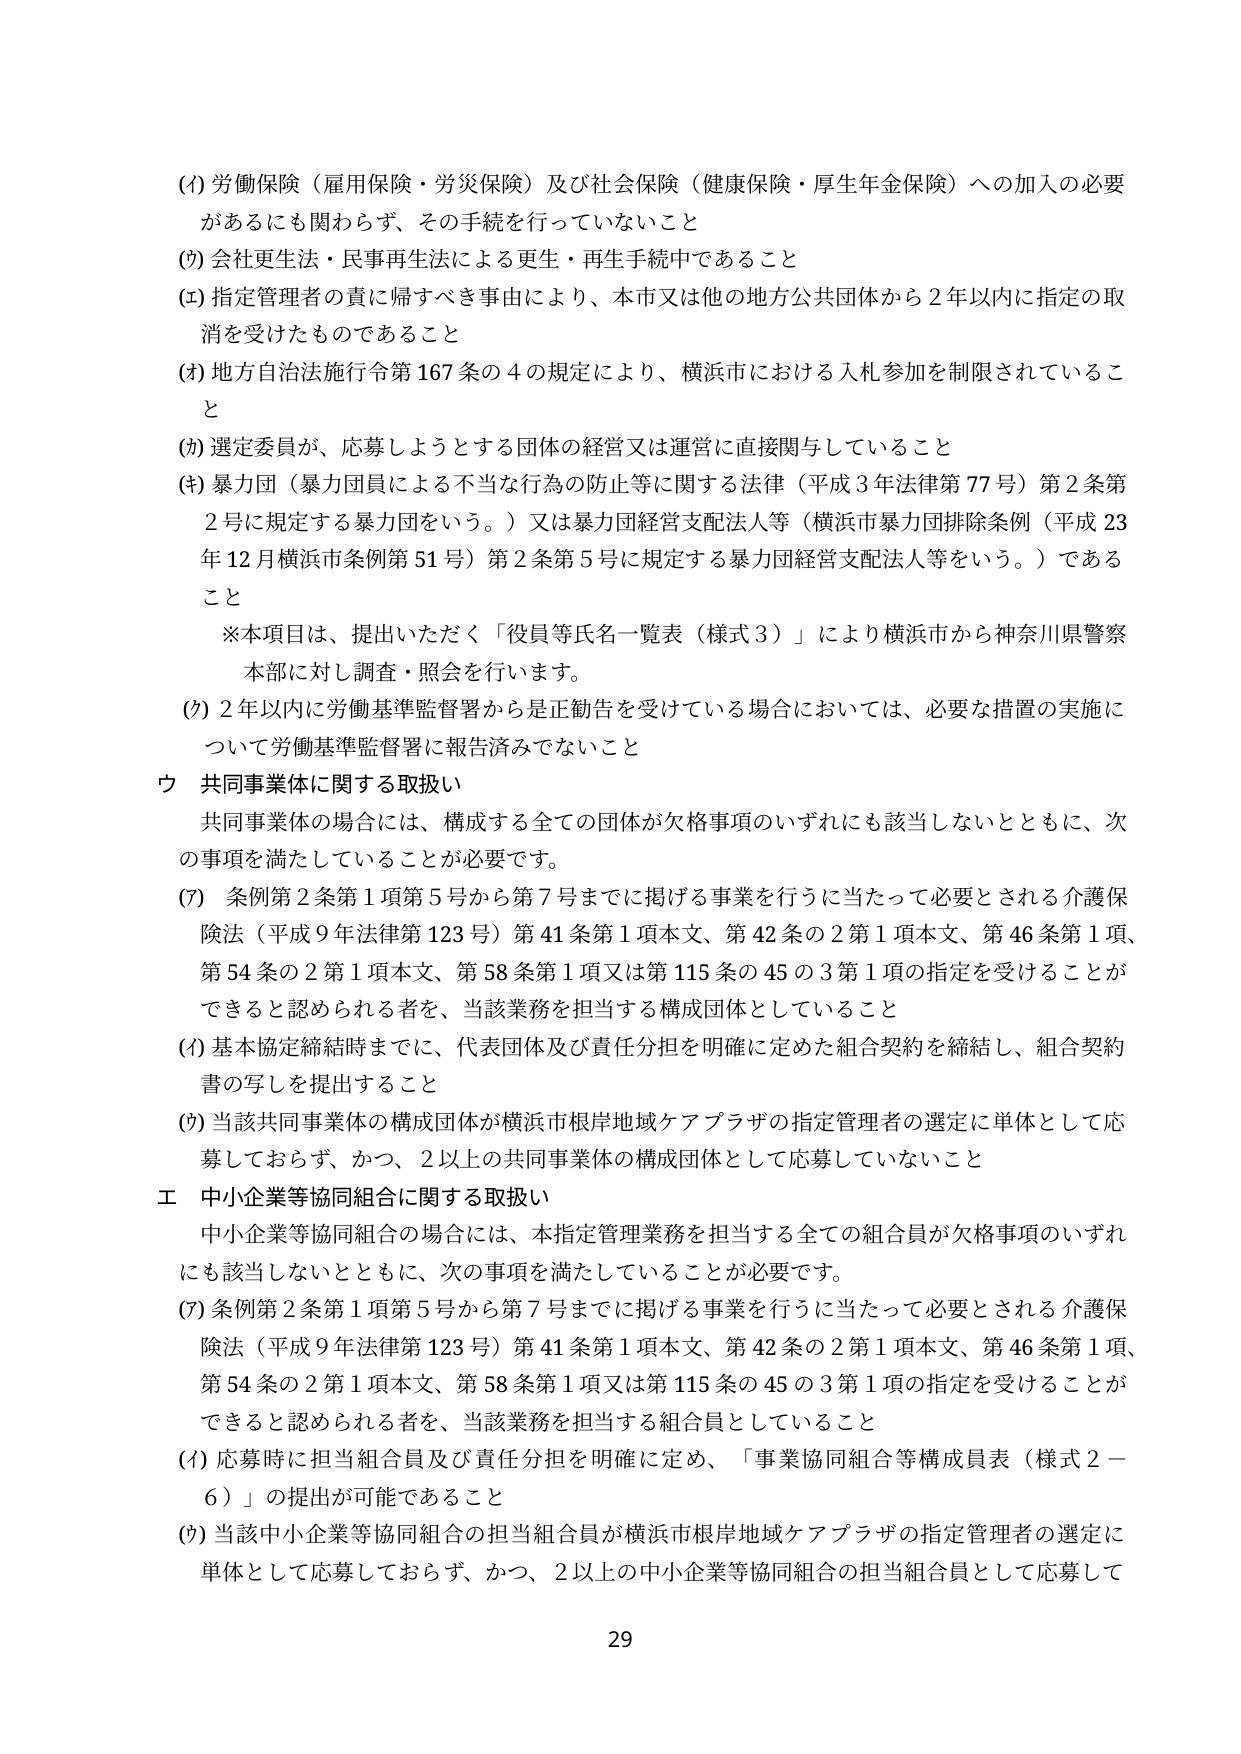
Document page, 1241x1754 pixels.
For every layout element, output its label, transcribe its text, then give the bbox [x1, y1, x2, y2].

text (ｳ) 当該共同事業体の構成団体が横浜市根岸地域ケアプラザの指定管理者の選定に単体として応募しておらず、かつ、２以上の共同事業体の構成団体として応募していないこと [178, 1102, 1128, 1177]
text (ｶ) 選定委員が、応募しようとする団体の経営又は運営に直接関与していること [178, 427, 1128, 464]
text 共同事業体の場合には、構成する全ての団体が欠格事項のいずれにも該当しないとともに、次の事項を満たしていることが必要です。 [178, 802, 1128, 877]
text ※本項目は、提出いただく「役員等氏名一覧表（様式３）」により横浜市から神奈川県警察本部に対し調査・照会を行います。 [222, 614, 1128, 689]
text (ｱ) 条例第２条第１項第５号から第７号までに掲げる事業を行うに当たって必要とされる介護保険法（平成９年法律第123号）第41条第１項本文、第42条の２第１項本文、第46条第１項、第54条の２第１項本文、第58条第１項又は第115条の45の３第１項の指定を受けることができると認められる者を、当該業務を担当する構成団体としていること [178, 877, 1128, 1027]
text エ 中小企業等協同組合に関する取扱い [112, 1177, 1128, 1214]
text (ｲ) 基本協定締結時までに、代表団体及び責任分担を明確に定めた組合契約を締結し、組合契約書の写しを提出すること [178, 1027, 1128, 1102]
text ウ 共同事業体に関する取扱い [112, 764, 1128, 802]
text (ｲ) 応募時に担当組合員及び責任分担を明確に定め、「事業協同組合等構成員表（様式２－６）」の提出が可能であること [178, 1439, 1128, 1514]
text (ｳ) 会社更生法・民事再生法による更生・再生手続中であること [178, 239, 1128, 277]
text (ｴ) 指定管理者の責に帰すべき事由により、本市又は他の地方公共団体から２年以内に指定の取消を受けたものであること [178, 277, 1128, 352]
text (ｷ) 暴力団（暴力団員による不当な行為の防止等に関する法律（平成３年法律第77号）第２条第２号に規定する暴力団をいう。）又は暴力団経営支配法人等（横浜市暴力団排除条例（平成23年12月横浜市条例第51号）第２条第５号に規定する暴力団経営支配法人等をいう。）であること [178, 464, 1128, 614]
text (ｸ) ２年以内に労働基準監督署から是正勧告を受けている場合においては、必要な措置の実施について労働基準監督署に報告済みでないこと [182, 689, 1128, 764]
text (ｵ) 地方自治法施行令第167条の４の規定により、横浜市における入札参加を制限されていること [178, 352, 1128, 427]
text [178, 1514, 1128, 1589]
text (ｲ) 労働保険（雇用保険・労災保険）及び社会保険（健康保険・厚生年金保険）への加入の必要があるにも関わらず、その手続を行っていないこと [178, 164, 1128, 239]
text (ｱ) 条例第２条第１項第５号から第７号までに掲げる事業を行うに当たって必要とされる介護保険法（平成９年法律第123号）第41条第１項本文、第42条の２第１項本文、第46条第１項、第54条の２第１項本文、第58条第１項又は第115条の45の３第１項の指定を受けることができると認められる者を、当該業務を担当する組合員としていること [178, 1289, 1128, 1439]
text 中小企業等協同組合の場合には、本指定管理業務を担当する全ての組合員が欠格事項のいずれにも該当しないとともに、次の事項を満たしていることが必要です。 [178, 1214, 1128, 1289]
